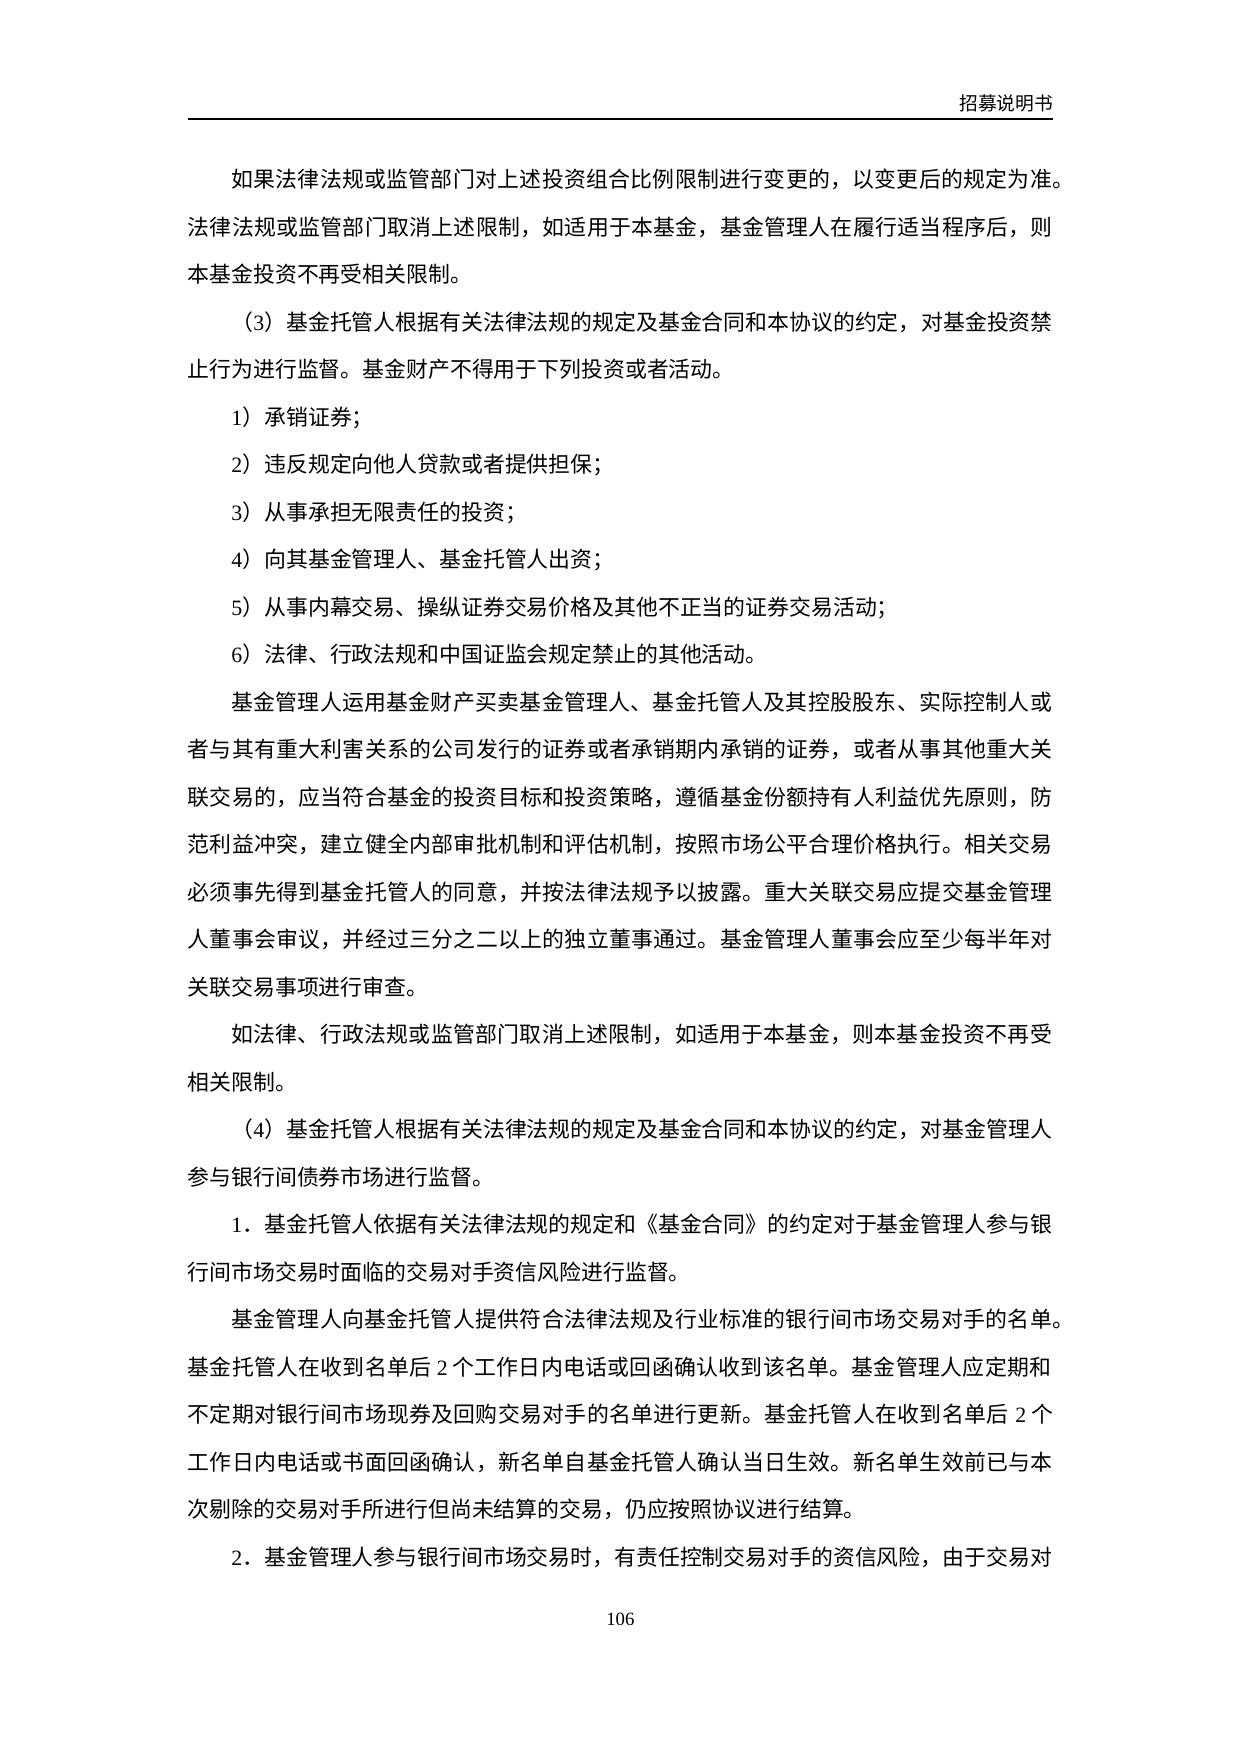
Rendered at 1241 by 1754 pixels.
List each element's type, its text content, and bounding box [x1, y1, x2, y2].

text 2）违反规定向他人贷款或者提供担保； [187, 447, 1053, 479]
text 5）从事内幕交易、操纵证券交易价格及其他不正当的证券交易活动； [187, 589, 1053, 621]
text 6）法律、行政法规和中国证监会规定禁止的其他活动。 [187, 637, 1053, 669]
text 基金管理人运用基金财产买卖基金管理人、基金托管人及其控股股东、实际控制人或者与其有重大利害关系的公司发行的证券或者承销期内承销的证券，或者从事其他重大关联交易的，应当符合基金的投资目标和投资策略，遵循基金份额持有人利益优先原则，防范利益冲突，建立健全内部审批机制和评估机制，按照市场公平合理价格执行。相关交易必须事先得到基金托管人的同意，并按法律法规予以披露。重大关联交易应提交基金管理人董事会审议，并经过三分之二以上的独立董事通过。基金管理人董事会应至少每半年对关联交易事项进行审查。 [187, 684, 1053, 1001]
text 1）承销证券； [187, 399, 1053, 431]
text 4）向其基金管理人、基金托管人出资； [187, 542, 1053, 574]
text 基金管理人向基金托管人提供符合法律法规及行业标准的银行间市场交易对手的名单。基金托管人在收到名单后2个工作日内电话或回函确认收到该名单。基金管理人应定期和不定期对银行间市场现券及回购交易对手的名单进行更新。基金托管人在收到名单后2个工作日内电话或书面回函确认，新名单自基金托管人确认当日生效。新名单生效前已与本次剔除的交易对手所进行但尚未结算的交易，仍应按照协议进行结算。 [187, 1302, 1053, 1524]
text 1．基金托管人依据有关法律法规的规定和《基金合同》的约定对于基金管理人参与银行间市场交易时面临的交易对手资信风险进行监督。 [187, 1207, 1053, 1286]
text （3）基金托管人根据有关法律法规的规定及基金合同和本协议的约定，对基金投资禁止行为进行监督。基金财产不得用于下列投资或者活动。 [187, 304, 1053, 384]
text 如果法律法规或监管部门对上述投资组合比例限制进行变更的，以变更后的规定为准。法律法规或监管部门取消上述限制，如适用于本基金，基金管理人在履行适当程序后，则本基金投资不再受相关限制。 [187, 162, 1053, 289]
text 如法律、行政法规或监管部门取消上述限制，如适用于本基金，则本基金投资不再受相关限制。 [187, 1017, 1053, 1096]
text （4）基金托管人根据有关法律法规的规定及基金合同和本协议的约定，对基金管理人参与银行间债券市场进行监督。 [187, 1112, 1053, 1191]
text 3）从事承担无限责任的投资； [187, 494, 1053, 526]
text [187, 1539, 1053, 1571]
